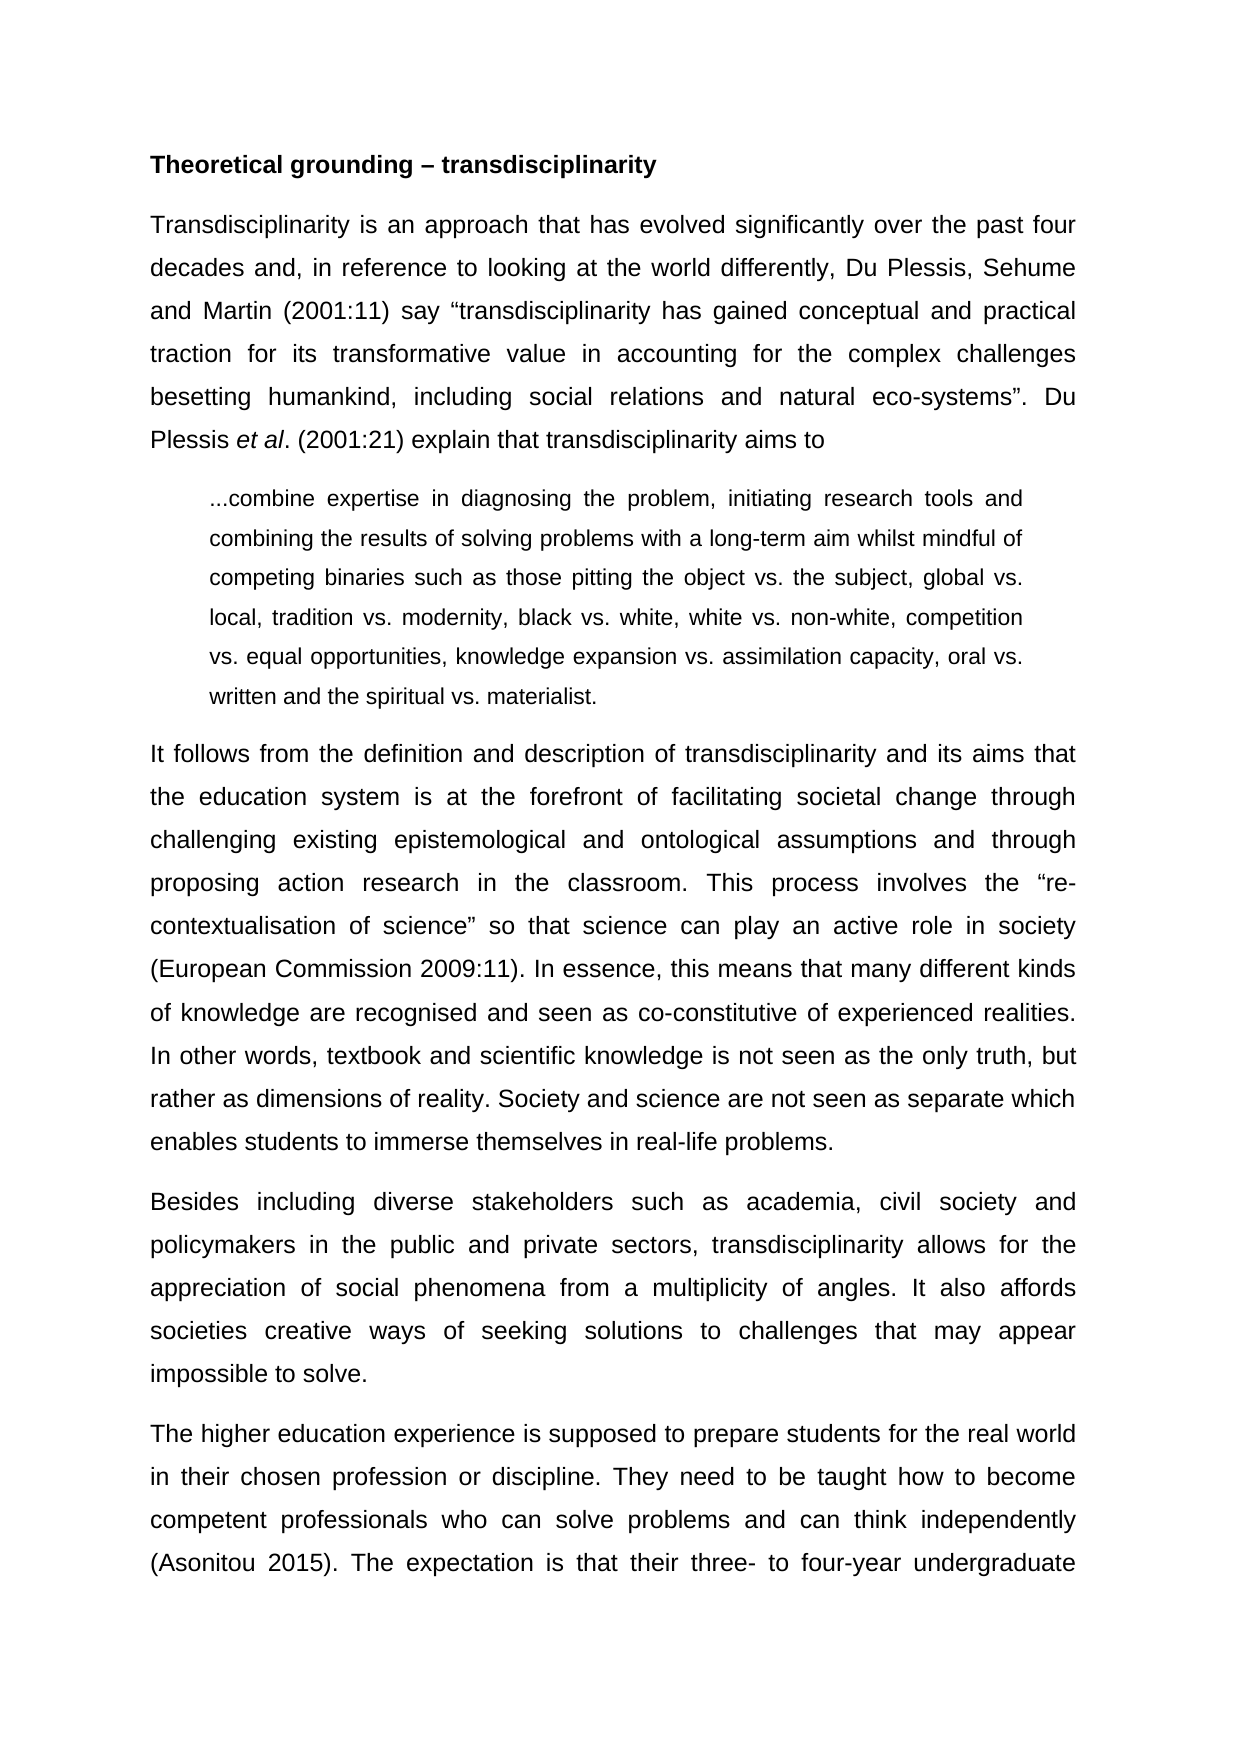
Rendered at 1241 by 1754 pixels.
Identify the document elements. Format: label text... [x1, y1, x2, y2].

text ...combine expertise in diagnosing the problem, initiating research tools and combining the results of solving problems with a long-term aim whilst mindful of competing binaries such as those pitting the object vs. the subject, global vs. local, tradition vs. modernity, black vs. white, white vs. non-white, competition vs. equal opportunities, knowledge expansion vs. assimilation capacity, oral vs. written and the spiritual vs. materialist. [209, 485, 1024, 709]
text Theoretical grounding – transdisciplinarity [150, 150, 1078, 179]
text Besides including diverse stakeholders such as academia, civil society and policymakers in the public and private sectors, transdisciplinarity allows for the appreciation of social phenomena from a multiplicity of angles. It also affords societies creative ways of seeking solutions to challenges that may appear impossible to solve. [150, 1187, 1078, 1388]
text It follows from the definition and description of transdisciplinarity and its aims that the education system is at the forefront of facilitating societal change through challenging existing epistemological and ontological assumptions and through proposing action research in the classroom. This process involves the “re-contextualisation of science” so that science can play an active role in society (European Commission 2009:11). In essence, this means that many different kinds of knowledge are recognised and seen as co-constitutive of experienced realities. In other words, textbook and scientific knowledge is not seen as the only truth, but rather as dimensions of reality. Society and science are not seen as separate which enables students to immerse themselves in real-life problems. [150, 739, 1078, 1156]
text Transdisciplinarity is an approach that has evolved significantly over the past four decades and, in reference to looking at the world differently, Du Plessis, Sehume and Martin (2001:11) say “transdisciplinarity has gained conceptual and practical traction for its transformative value in accounting for the complex challenges besetting humankind, including social relations and natural eco-systems”. Du Plessis et al. (2001:21) explain that transdisciplinarity aims to [150, 210, 1078, 454]
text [150, 1419, 1078, 1577]
